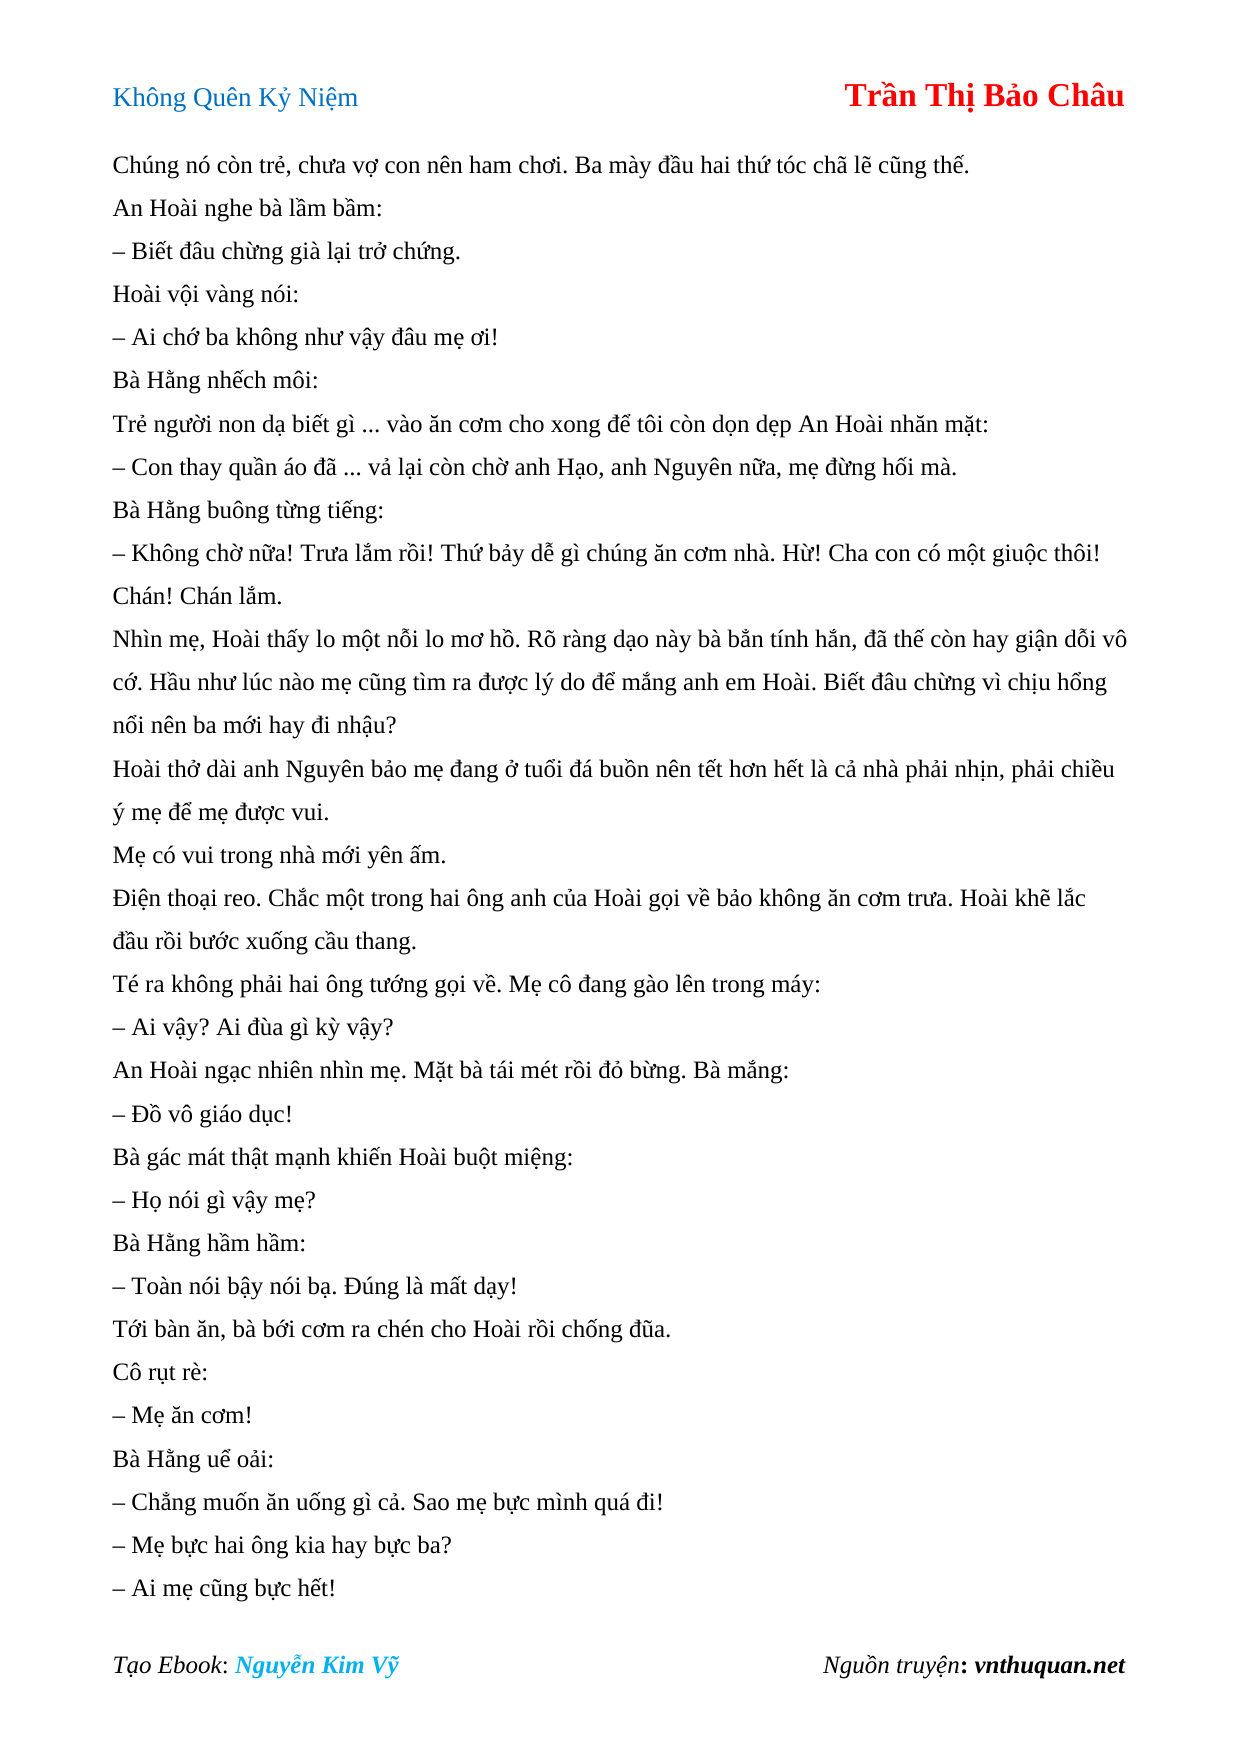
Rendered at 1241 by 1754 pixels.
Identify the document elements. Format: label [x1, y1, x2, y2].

text [112, 150, 1128, 1602]
